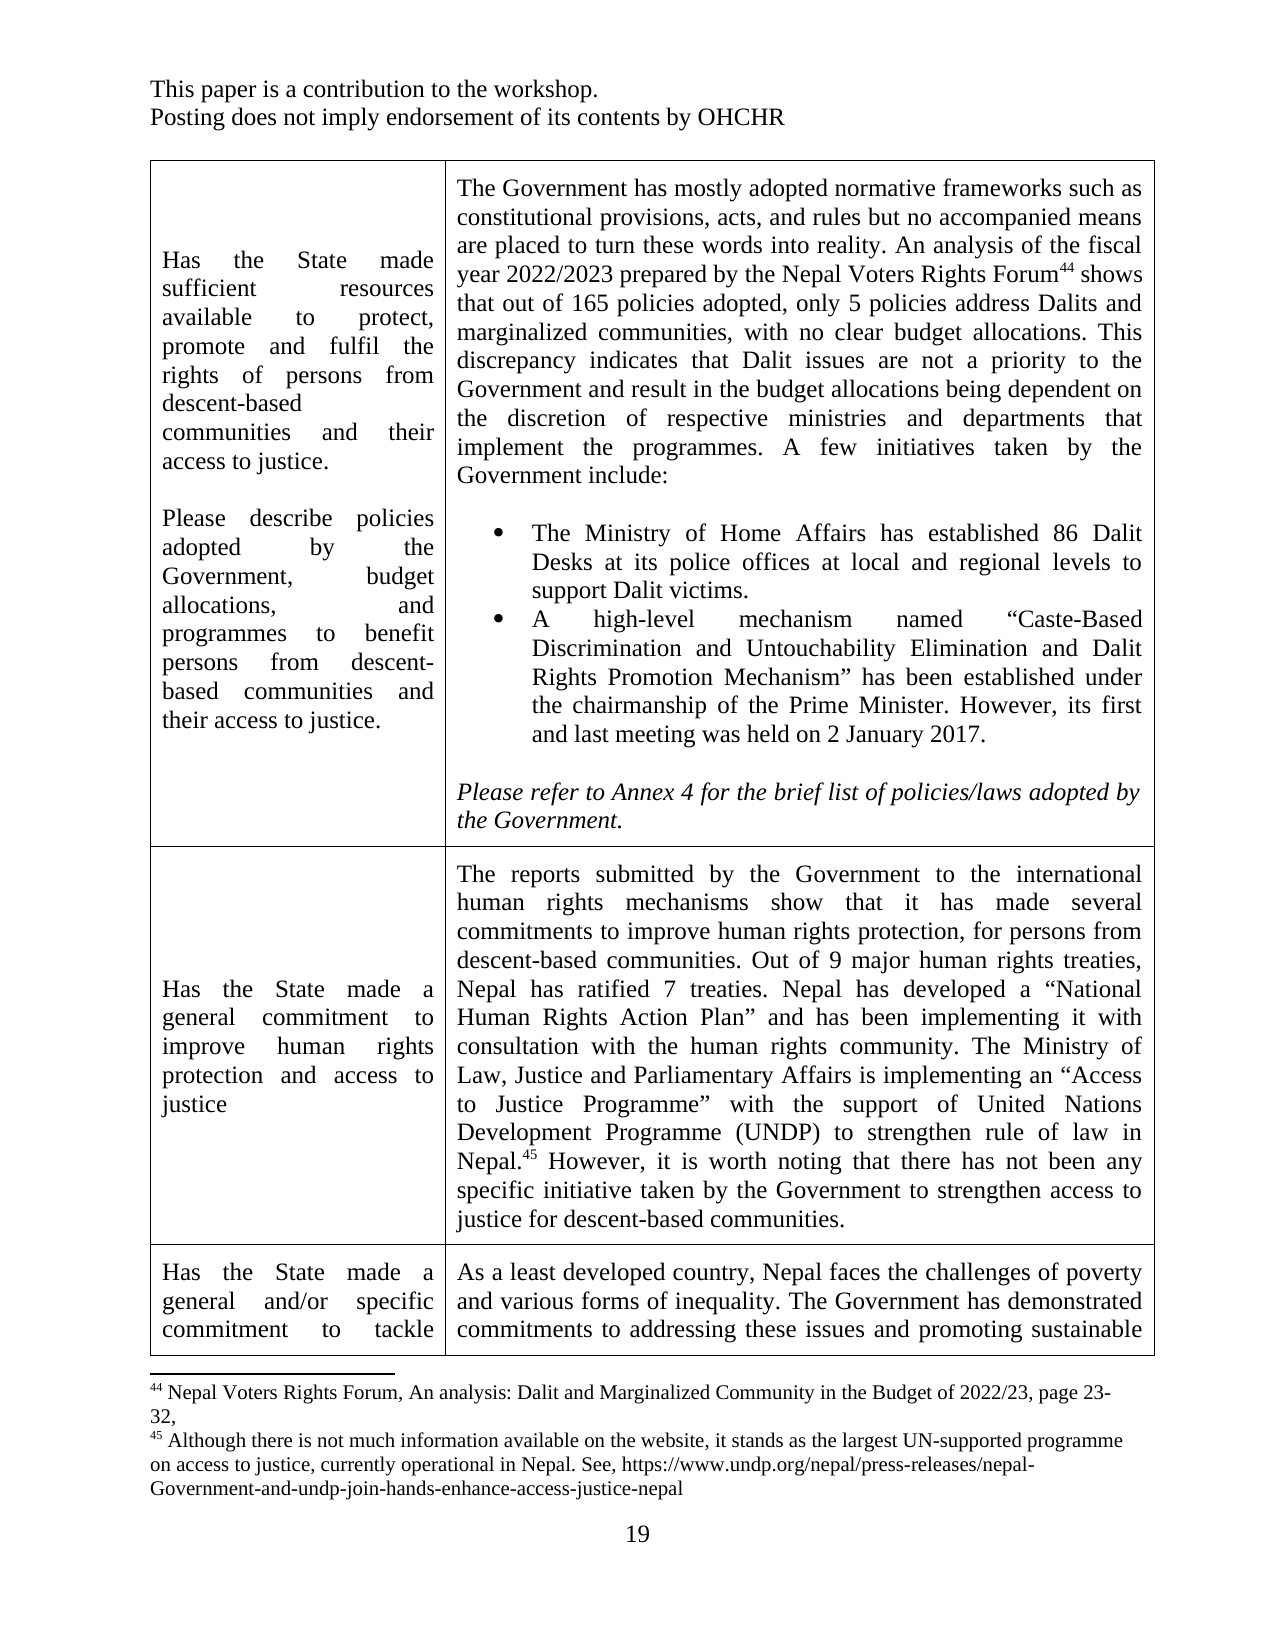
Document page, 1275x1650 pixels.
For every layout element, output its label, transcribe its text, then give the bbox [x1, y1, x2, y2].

table_cell The reports submitted by the Government to the international human rights mechanisms show that it has made several commitments to improve human rights protection, for persons from descent-based communities. Out of 9 major human rights treaties, Nepal has ratified 7 treaties. Nepal has developed a “National Human Rights Action Plan” and has been implementing it with consultation with the human rights community. The Ministry of Law, Justice and Parliamentary Affairs is implementing an “Access to Justice Programme” with the support of United Nations Development Programme (UNDP) to strengthen rule of law in Nepal. However, it is worth noting that there has not been any specific initiative taken by the Government to strengthen access to justice for descent-based communities. [446, 847, 1154, 1244]
table_cell Has the State made a general commitment to improve human rights protection and access to justice [151, 847, 445, 1244]
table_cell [151, 1245, 445, 1355]
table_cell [446, 1245, 1154, 1355]
table_cell The Government has mostly adopted normative frameworks such as constitutional provisions, acts, and rules but no accompanied means are placed to turn these words into reality. An analysis of the fiscal year 2022/2023 prepared by the Nepal Voters Rights Forum shows that out of 165 policies adopted, only 5 policies address Dalits and marginalized communities, with no clear budget allocations. This discrepancy indicates that Dalit issues are not a priority to the Government and result in the budget allocations being dependent on the discretion of respective ministries and departments that implement the programmes. A few initiatives taken by the Government include: The Ministry of Home Affairs has established 86 Dalit Desks at its police offices at local and regional levels to support Dalit victims. A high-level mechanism named “Caste-Based Discrimination and Untouchability Elimination and Dalit Rights Promotion Mechanism” has been established under the chairmanship of the Prime Minister. However, its first and last meeting was held on 2 January 2017. Please refer to Annex 4 for the brief list of policies/laws adopted by the Government. [446, 161, 1154, 846]
table_cell Has the State made sufficient resources available to protect, promote and fulfil the rights of persons from descent-based communities and their access to justice. Please describe policies adopted by the Government, budget allocations, and programmes to benefit persons from descent-based communities and their access to justice. [151, 161, 445, 846]
